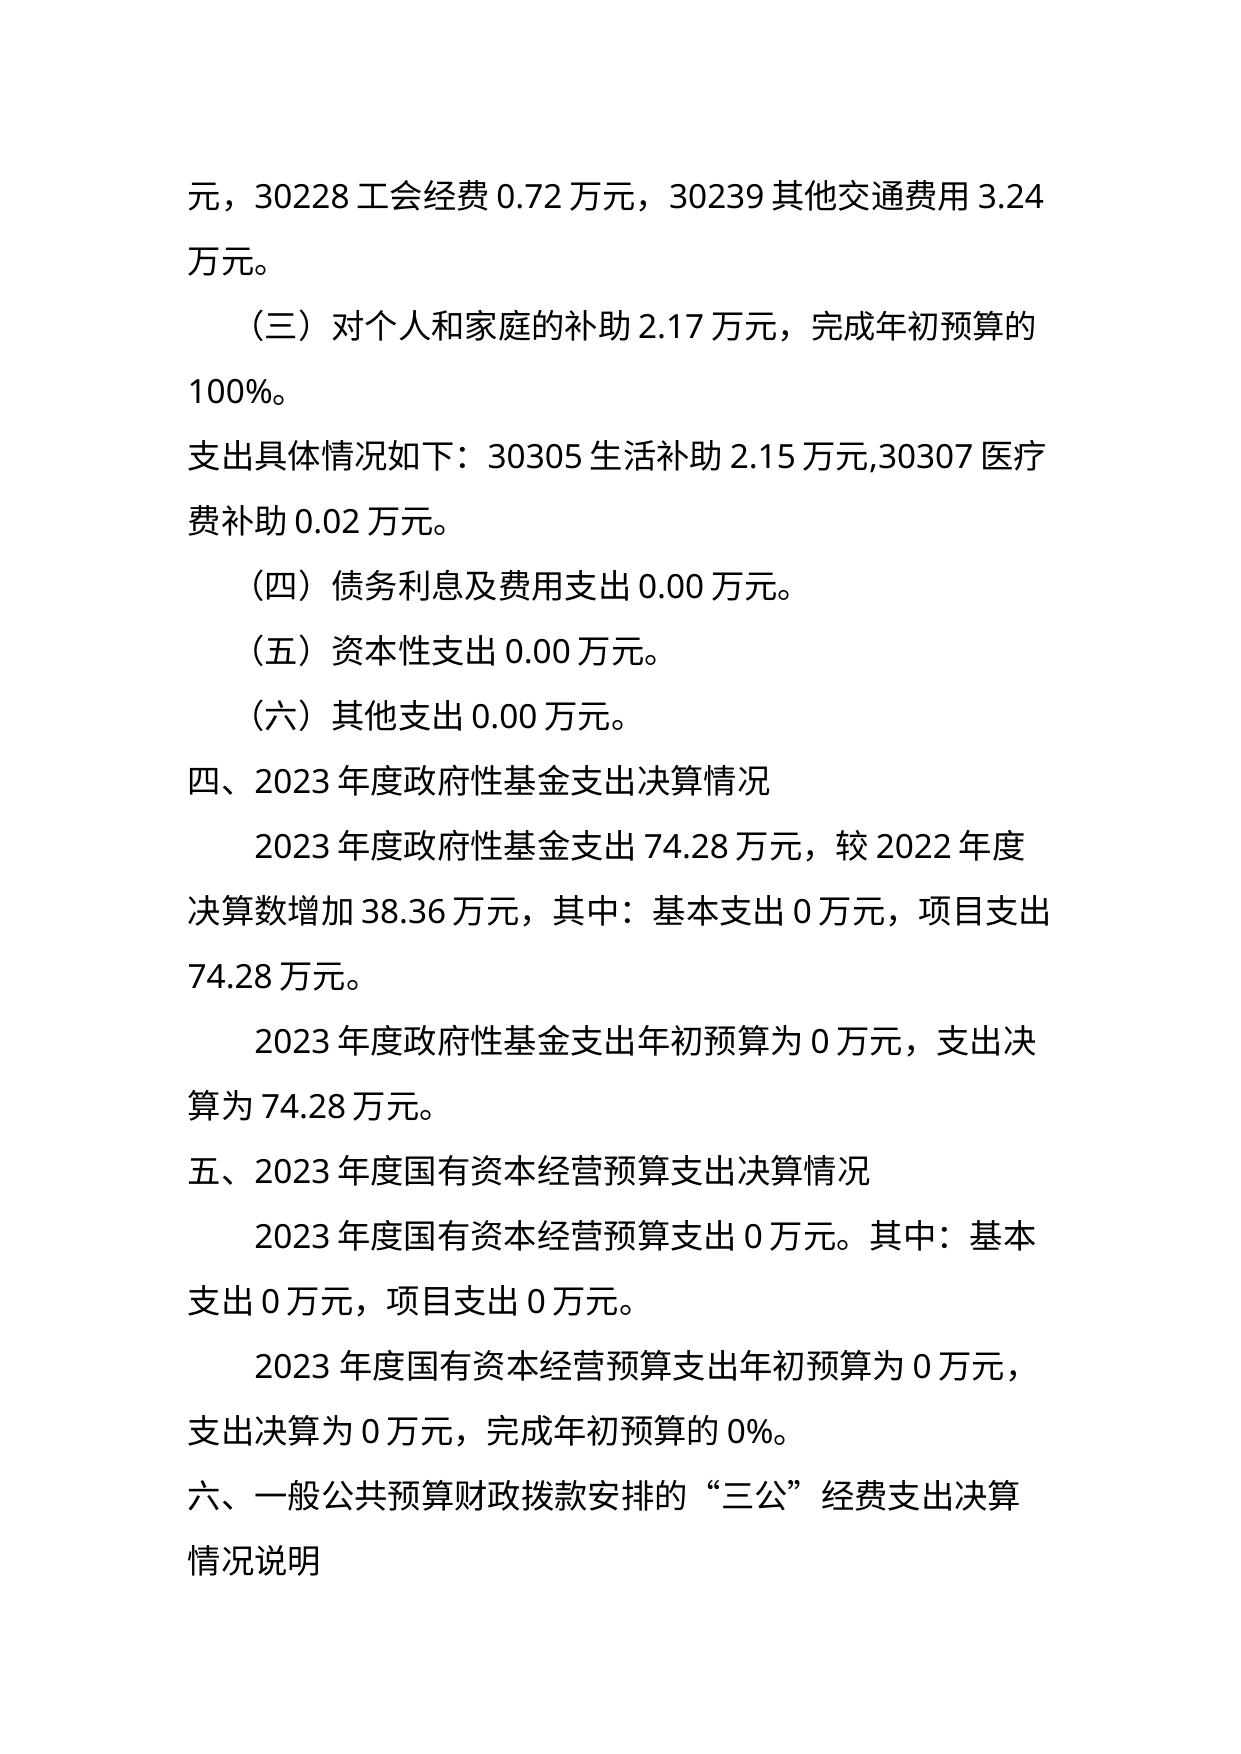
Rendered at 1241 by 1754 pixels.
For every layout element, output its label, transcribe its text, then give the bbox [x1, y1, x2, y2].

text 2023 年度国有资本经营预算支出年初预算为0万元，支出决算为0万元，完成年初预算的0%。 [187, 1332, 1053, 1462]
text 2023年度政府性基金支出年初预算为0万元，支出决算为74.28万元。 [187, 1007, 1053, 1137]
list 债务利息及费用支出0.00万元。 [187, 552, 1053, 617]
text 四、2023年度政府性基金支出决算情况 [187, 747, 1053, 812]
text 支出具体情况如下：30305生活补助2.15万元,30307医疗费补助0.02万元。 [187, 422, 1053, 552]
text 五、2023年度国有资本经营预算支出决算情况 [187, 1137, 1053, 1202]
list 对个人和家庭的补助2.17万元，完成年初预算的100%。 [187, 292, 1053, 422]
list 资本性支出0.00万元。 [187, 617, 1053, 682]
text 2023年度国有资本经营预算支出0万元。其中：基本支出0万元，项目支出0万元。 [187, 1202, 1053, 1332]
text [187, 162, 1053, 292]
list 其他支出0.00万元。 [187, 682, 1053, 747]
text 六、一般公共预算财政拨款安排的“三公”经费支出决算情况说明 [187, 1462, 1053, 1592]
text 2023年度政府性基金支出74.28万元，较2022年度决算数增加38.36万元，其中：基本支出0万元，项目支出74.28万元。 [187, 812, 1053, 1007]
